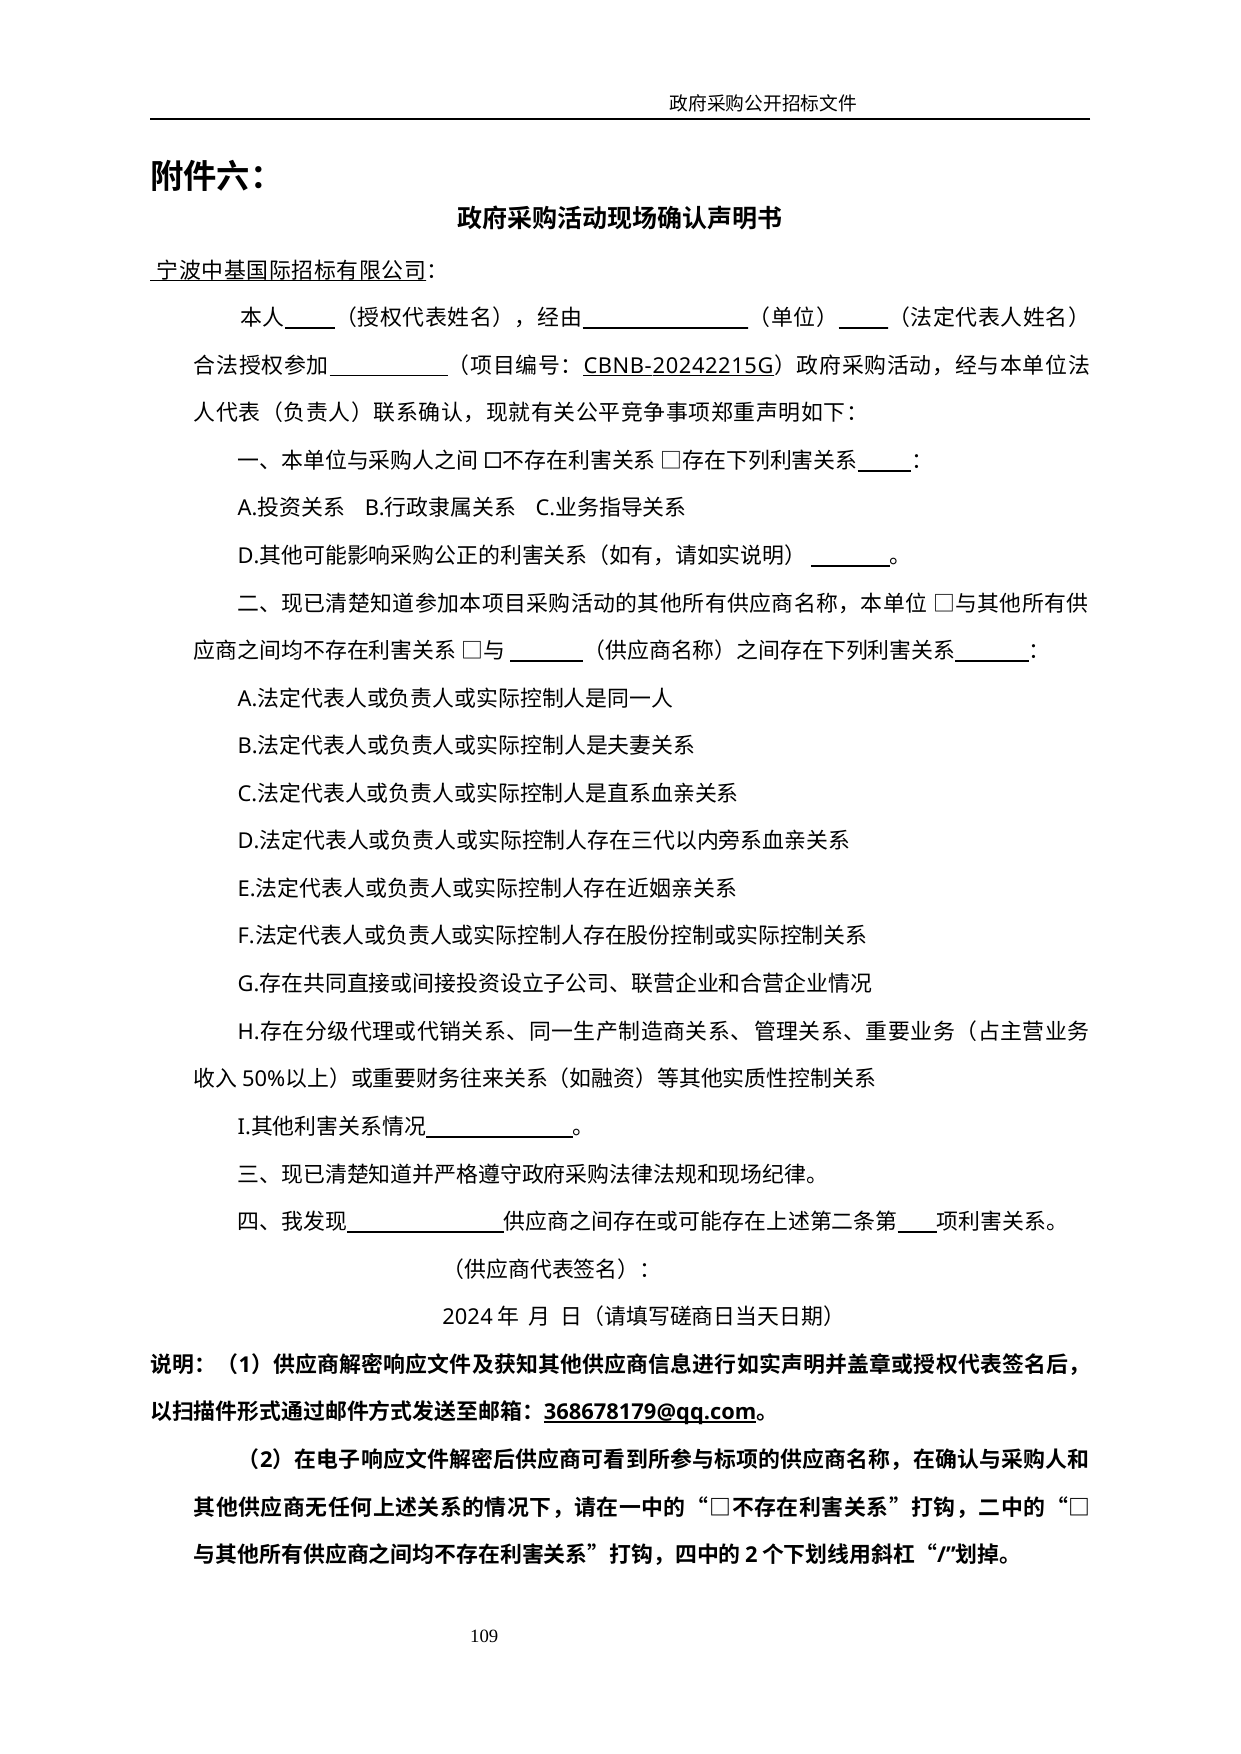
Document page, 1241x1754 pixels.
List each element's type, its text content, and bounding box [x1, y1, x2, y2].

text 2024年 月 日（请填写磋商日当天日期） [194, 1299, 1090, 1331]
text I.其他利害关系情况 。 [194, 1109, 1090, 1141]
list 我发现 供应商之间存在或可能存在上述第二条第 项利害关系。 [194, 1204, 1090, 1236]
text A.法定代表人或负责人或实际控制人是同一人 [194, 681, 1090, 712]
text A.投资关系 B.行政隶属关系 C.业务指导关系 [194, 490, 1090, 522]
text 宁波中基国际招标有限公司： [150, 253, 1090, 284]
text B.法定代表人或负责人或实际控制人是夫妻关系 [194, 728, 1090, 760]
text 说明：（1）供应商解密响应文件及获知其他供应商信息进行如实声明并盖章或授权代表签名后，以扫描件形式通过邮件方式发送至邮箱：368678179@qq.com。 [150, 1347, 1090, 1426]
text 政府采购活动现场确认声明书 [150, 198, 1090, 234]
text F.法定代表人或负责人或实际控制人存在股份控制或实际控制关系 [194, 918, 1090, 950]
text （2）在电子响应文件解密后供应商可看到所参与标项的供应商名称，在确认与采购人和其他供应商无任何上述关系的情况下，请在一中的“□不存在利害关系”打钩，二中的“□与其他所有供应商之间均不存在利害关系”打钩，四中的2个下划线用斜杠“/”划掉。 [194, 1442, 1090, 1569]
list 现已清楚知道参加本项目采购活动的其他所有供应商名称，本单位 □与其他所有供应商之间均不存在利害关系 □与 （供应商名称）之间存在下列利害关系 ： [194, 586, 1090, 665]
text E.法定代表人或负责人或实际控制人存在近姻亲关系 [194, 871, 1090, 903]
text D.其他可能影响采购公正的利害关系（如有，请如实说明） 。 [194, 538, 1090, 570]
text G.存在共同直接或间接投资设立子公司、联营企业和合营企业情况 [194, 966, 1090, 998]
text 本人 （授权代表姓名），经由 （单位） （法定代表人姓名）合法授权参加 （项目编号：CBNB-20242215G）政府采购活动，经与本单位法人代表（负责人）联系确认，现就有关公平竞争事项郑重声明如下： [194, 300, 1090, 427]
text C.法定代表人或负责人或实际控制人是直系血亲关系 [194, 776, 1090, 807]
list 现已清楚知道并严格遵守政府采购法律法规和现场纪律。 [194, 1157, 1090, 1188]
text （供应商代表签名）： [194, 1252, 1090, 1283]
text 附件六： [150, 150, 1090, 198]
text D.法定代表人或负责人或实际控制人存在三代以内旁系血亲关系 [194, 823, 1090, 855]
list 本单位与采购人之间 不存在利害关系 □存在下列利害关系 ： [194, 443, 1090, 474]
text H.存在分级代理或代销关系、同一生产制造商关系、管理关系、重要业务（占主营业务收入50%以上）或重要财务往来关系（如融资）等其他实质性控制关系 [194, 1014, 1090, 1093]
